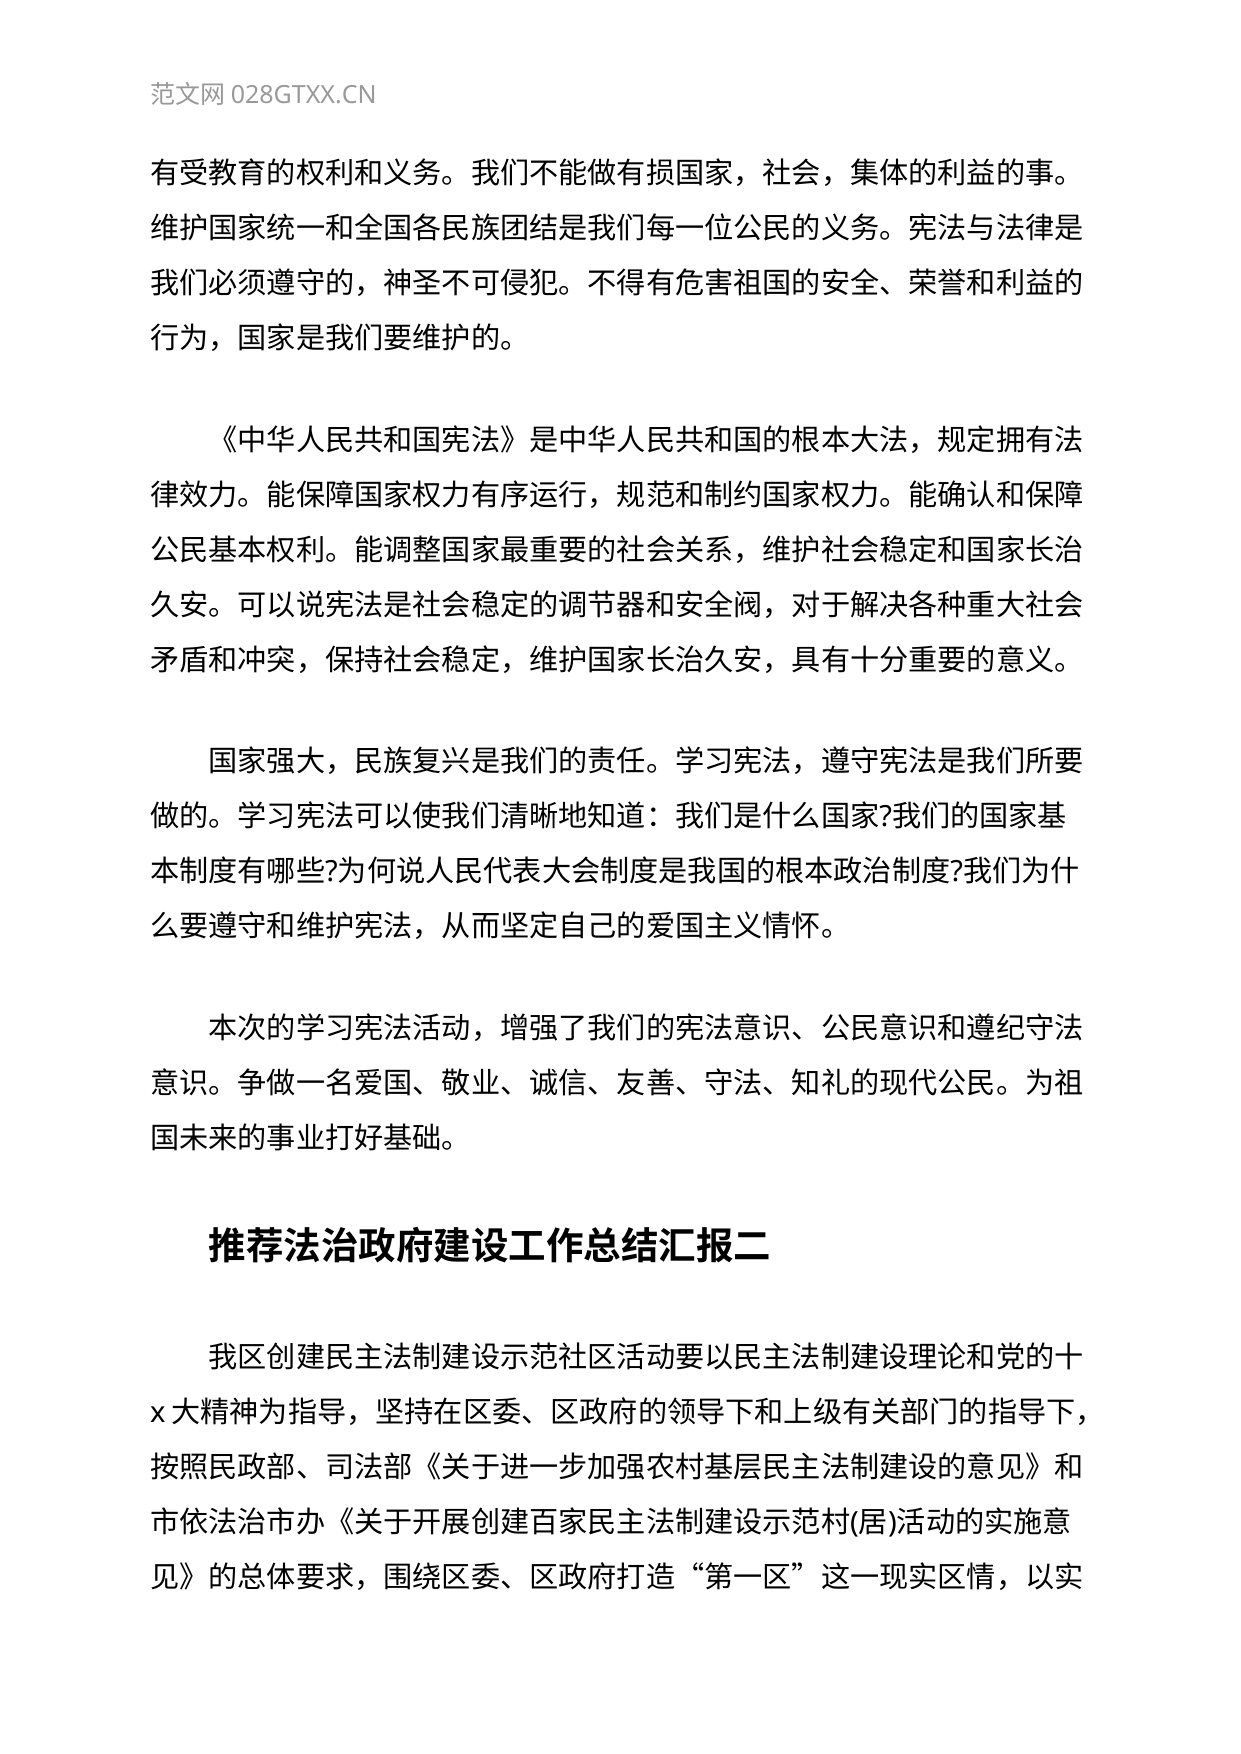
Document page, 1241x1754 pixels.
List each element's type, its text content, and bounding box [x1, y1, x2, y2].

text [150, 150, 1090, 357]
text 国家强大，民族复兴是我们的责任。学习宪法，遵守宪法是我们所要做的。学习宪法可以使我们清晰地知道：我们是什么国家?我们的国家基本制度有哪些?为何说人民代表大会制度是我国的根本政治制度?我们为什么要遵守和维护宪法，从而坚定自己的爱国主义情怀。 [150, 738, 1090, 945]
text 《中华人民共和国宪法》是中华人民共和国的根本大法，规定拥有法律效力。能保障国家权力有序运行，规范和制约国家权力。能确认和保障公民基本权利。能调整国家最重要的社会关系，维护社会稳定和国家长治久安。可以说宪法是社会稳定的调节器和安全阀，对于解决各种重大社会矛盾和冲突，保持社会稳定，维护国家长治久安，具有十分重要的意义。 [150, 416, 1090, 678]
text 推荐法治政府建设工作总结汇报二 [150, 1216, 1090, 1270]
text 本次的学习宪法活动，增强了我们的宪法意识、公民意识和遵纪守法意识。争做一名爱国、敬业、诚信、友善、守法、知礼的现代公民。为祖国未来的事业打好基础。 [150, 1004, 1090, 1157]
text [150, 1333, 1090, 1596]
